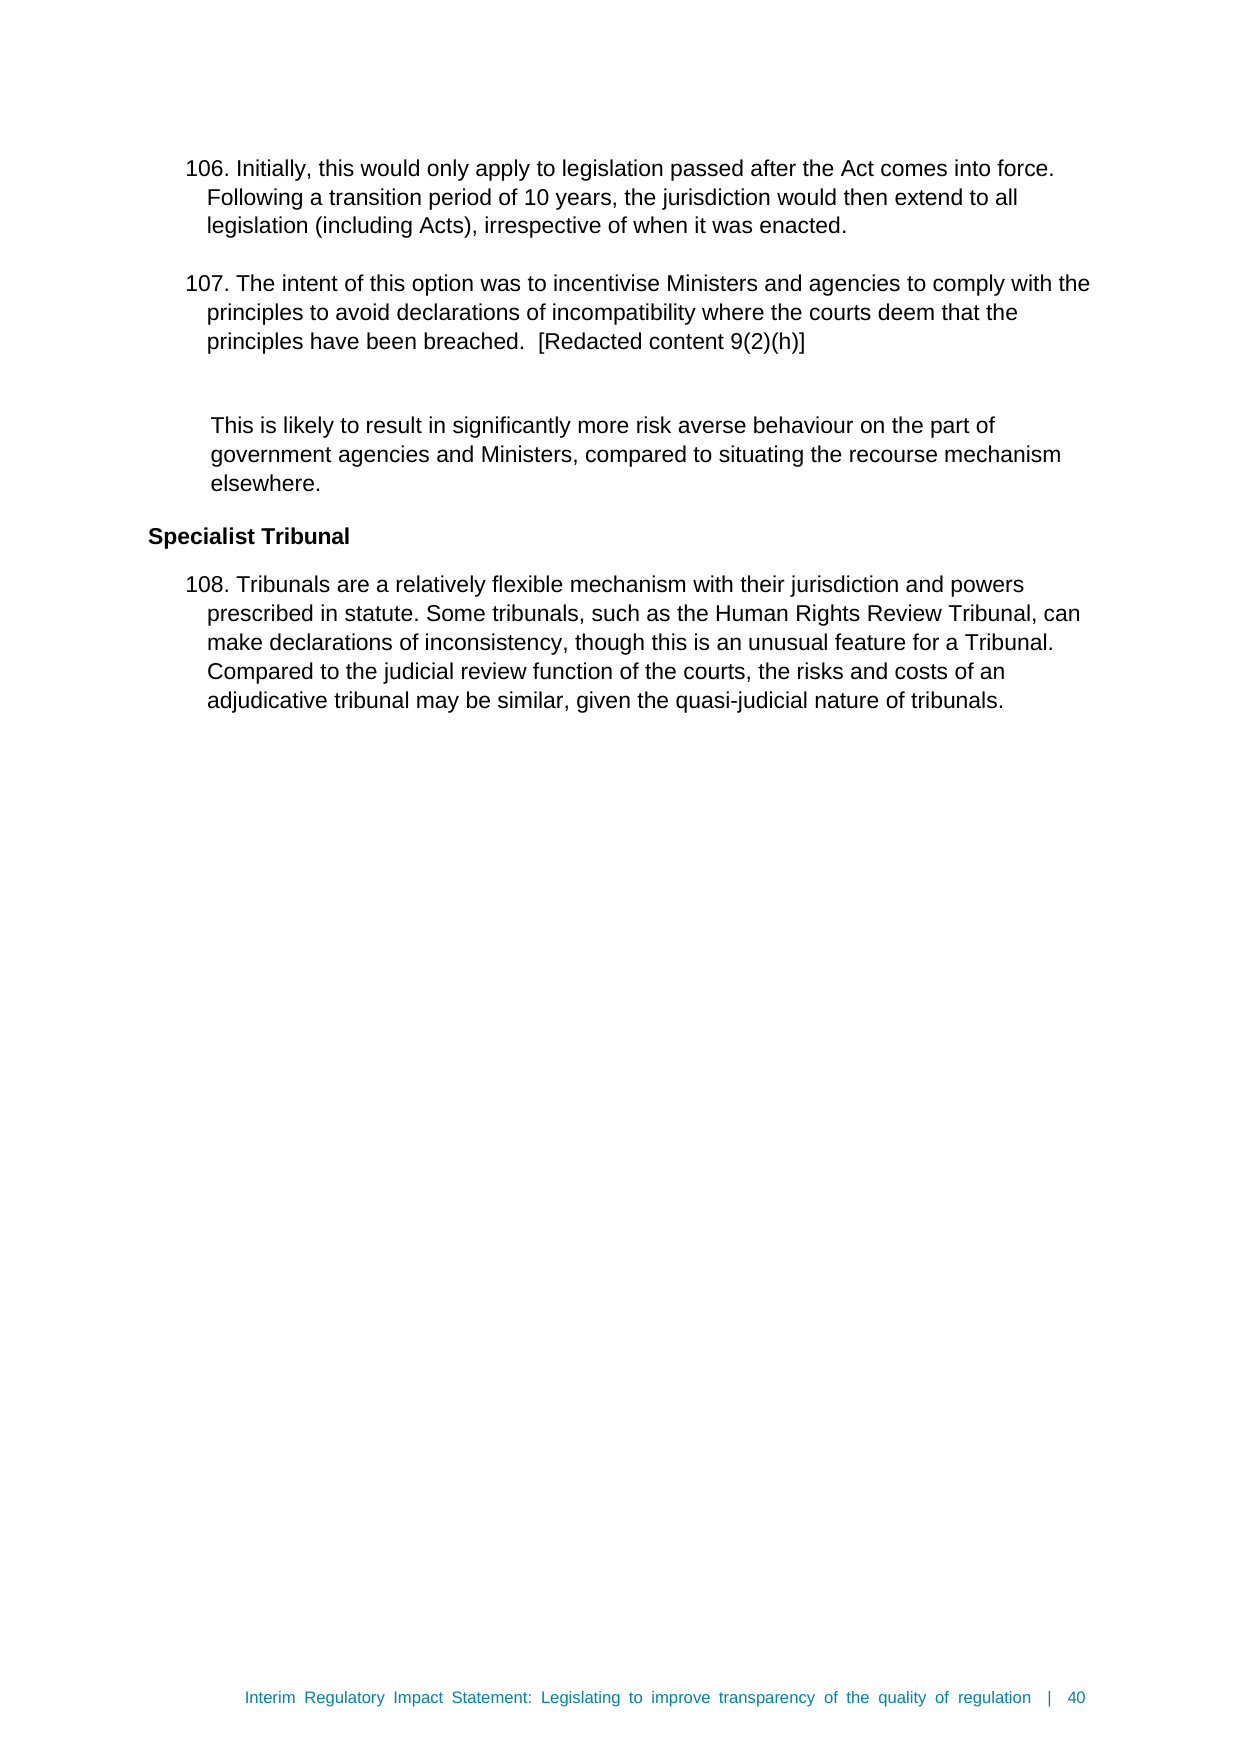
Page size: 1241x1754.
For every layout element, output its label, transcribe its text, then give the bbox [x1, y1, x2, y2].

picture [852, 1691, 858, 1703]
picture [1023, 1694, 1029, 1703]
list The intent of this option was to incentivise Ministers and agencies to comply with the principles to avoid declarations of incompatibility where the courts deem that the principles have been breached. [Redacted content 9(2)(h)] [185, 270, 1091, 354]
text This is likely to result in significantly more risk averse behaviour on the part of government agencies and Ministers, compared to situating the recourse mechanism elsewhere. [210, 412, 1093, 497]
list Tribunals are a relatively flexible mechanism with their jurisdiction and powers prescribed in statute. Some tribunals, such as the Human Rights Review Tribunal, can make declarations of inconsistency, though this is an unusual feature for a Tribunal. Compared to the judicial review function of the courts, the risks and costs of an adjudicative tribunal may be similar, given the quasi-judicial nature of tribunals. [185, 571, 1081, 713]
list Initially, this would only apply to legislation passed after the Act comes into force. Following a transition period of 10 years, the jurisdiction would then extend to all legislation (including Acts), irrespective of when it was enacted. [185, 154, 1056, 239]
subtitle Specialist Tribunal [148, 523, 1105, 549]
picture [603, 1694, 609, 1703]
picture [1070, 1695, 1076, 1703]
picture [974, 1694, 980, 1706]
